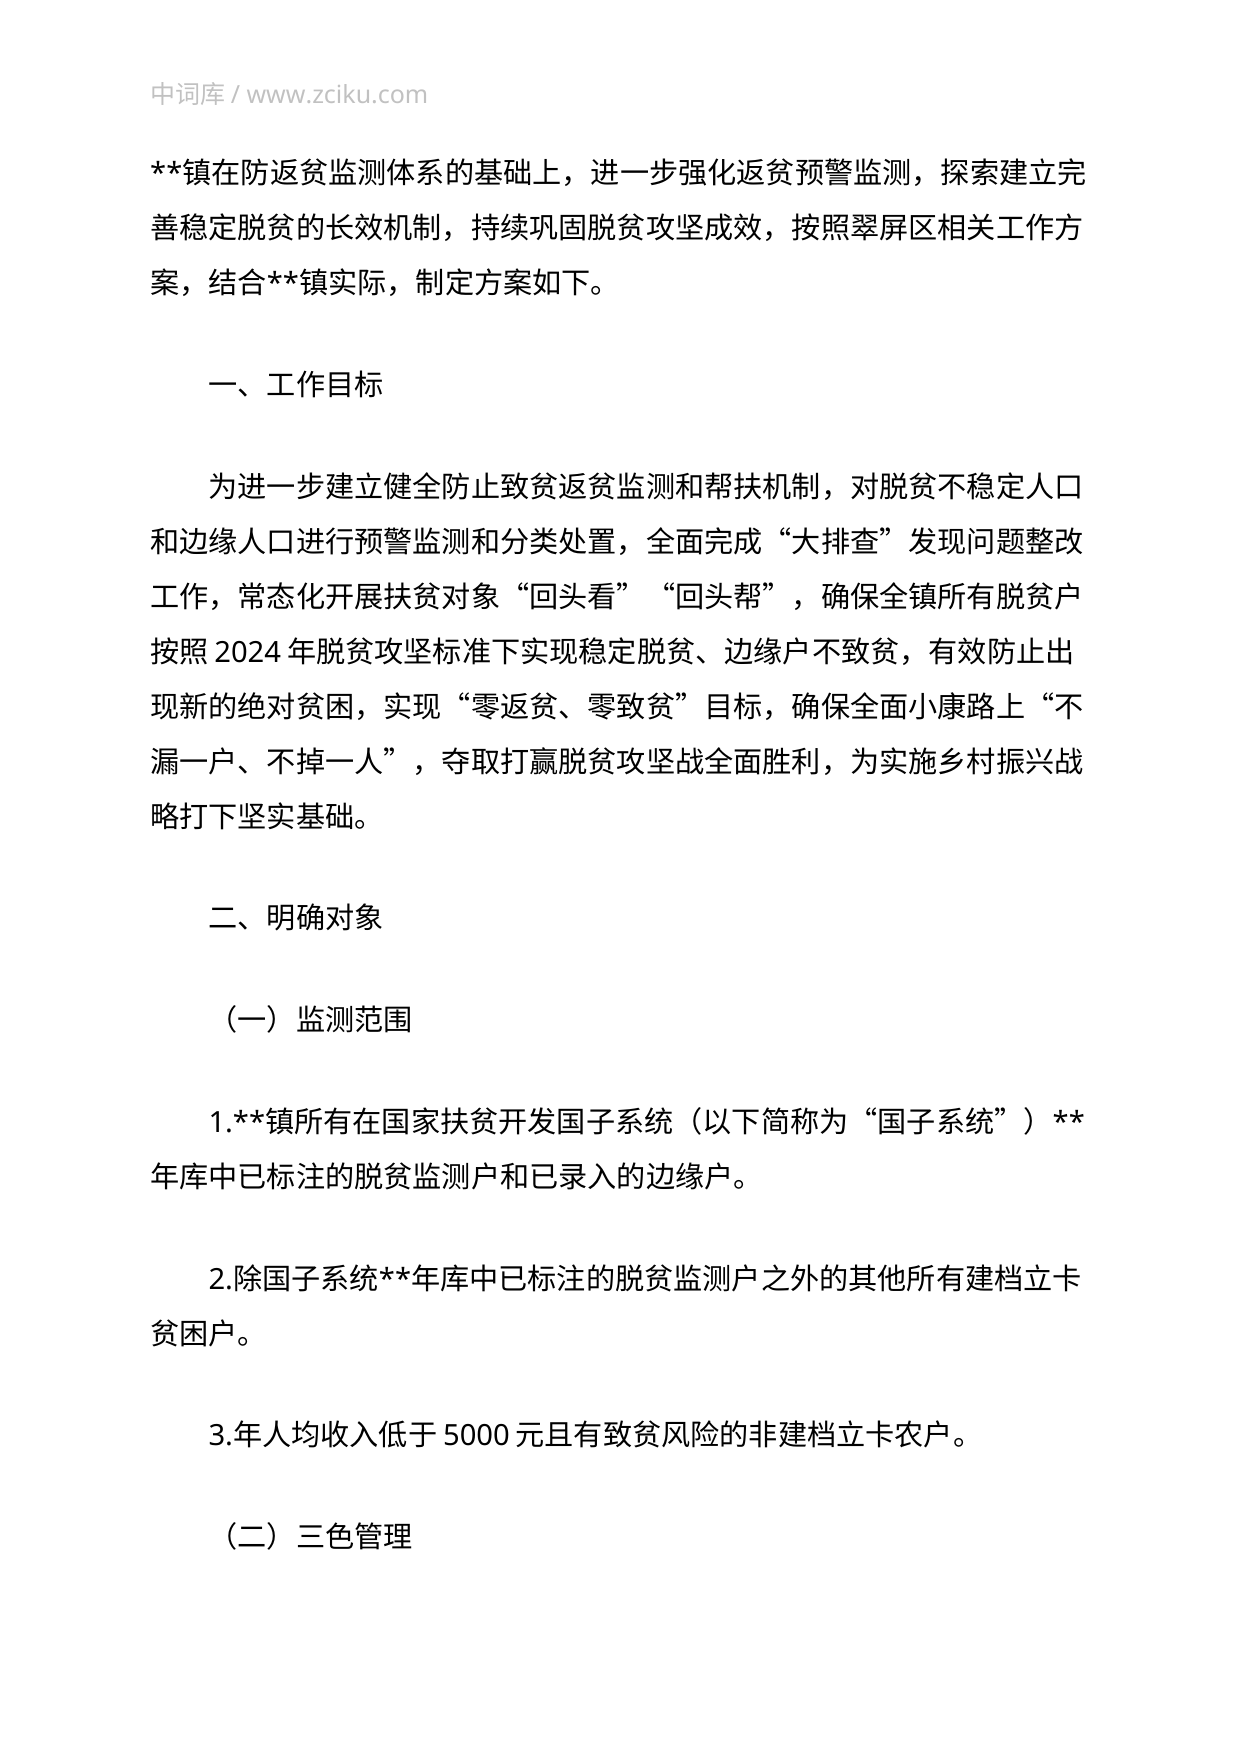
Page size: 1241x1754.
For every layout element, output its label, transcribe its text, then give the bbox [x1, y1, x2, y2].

text 2.除国子系统**年库中已标注的脱贫监测户之外的其他所有建档立卡贫困户。 [150, 1255, 1090, 1352]
text 3.年人均收入低于5000元且有致贫风险的非建档立卡农户。 [150, 1412, 1090, 1454]
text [150, 150, 1090, 302]
text 一、工作目标 [150, 362, 1090, 404]
text 二、明确对象 [150, 895, 1090, 937]
text （一）监测范围 [150, 997, 1090, 1039]
text 为进一步建立健全防止致贫返贫监测和帮扶机制，对脱贫不稳定人口和边缘人口进行预警监测和分类处置，全面完成“大排查”发现问题整改工作，常态化开展扶贫对象“回头看”“回头帮”，确保全镇所有脱贫户按照2024年脱贫攻坚标准下实现稳定脱贫、边缘户不致贫，有效防止出现新的绝对贫困，实现“零返贫、零致贫”目标，确保全面小康路上“不漏一户、不掉一人”，夺取打赢脱贫攻坚战全面胜利，为实施乡村振兴战略打下坚实基础。 [150, 464, 1090, 835]
text （二）三色管理 [150, 1514, 1090, 1556]
text 1.**镇所有在国家扶贫开发国子系统（以下简称为“国子系统”）**年库中已标注的脱贫监测户和已录入的边缘户。 [150, 1098, 1090, 1196]
